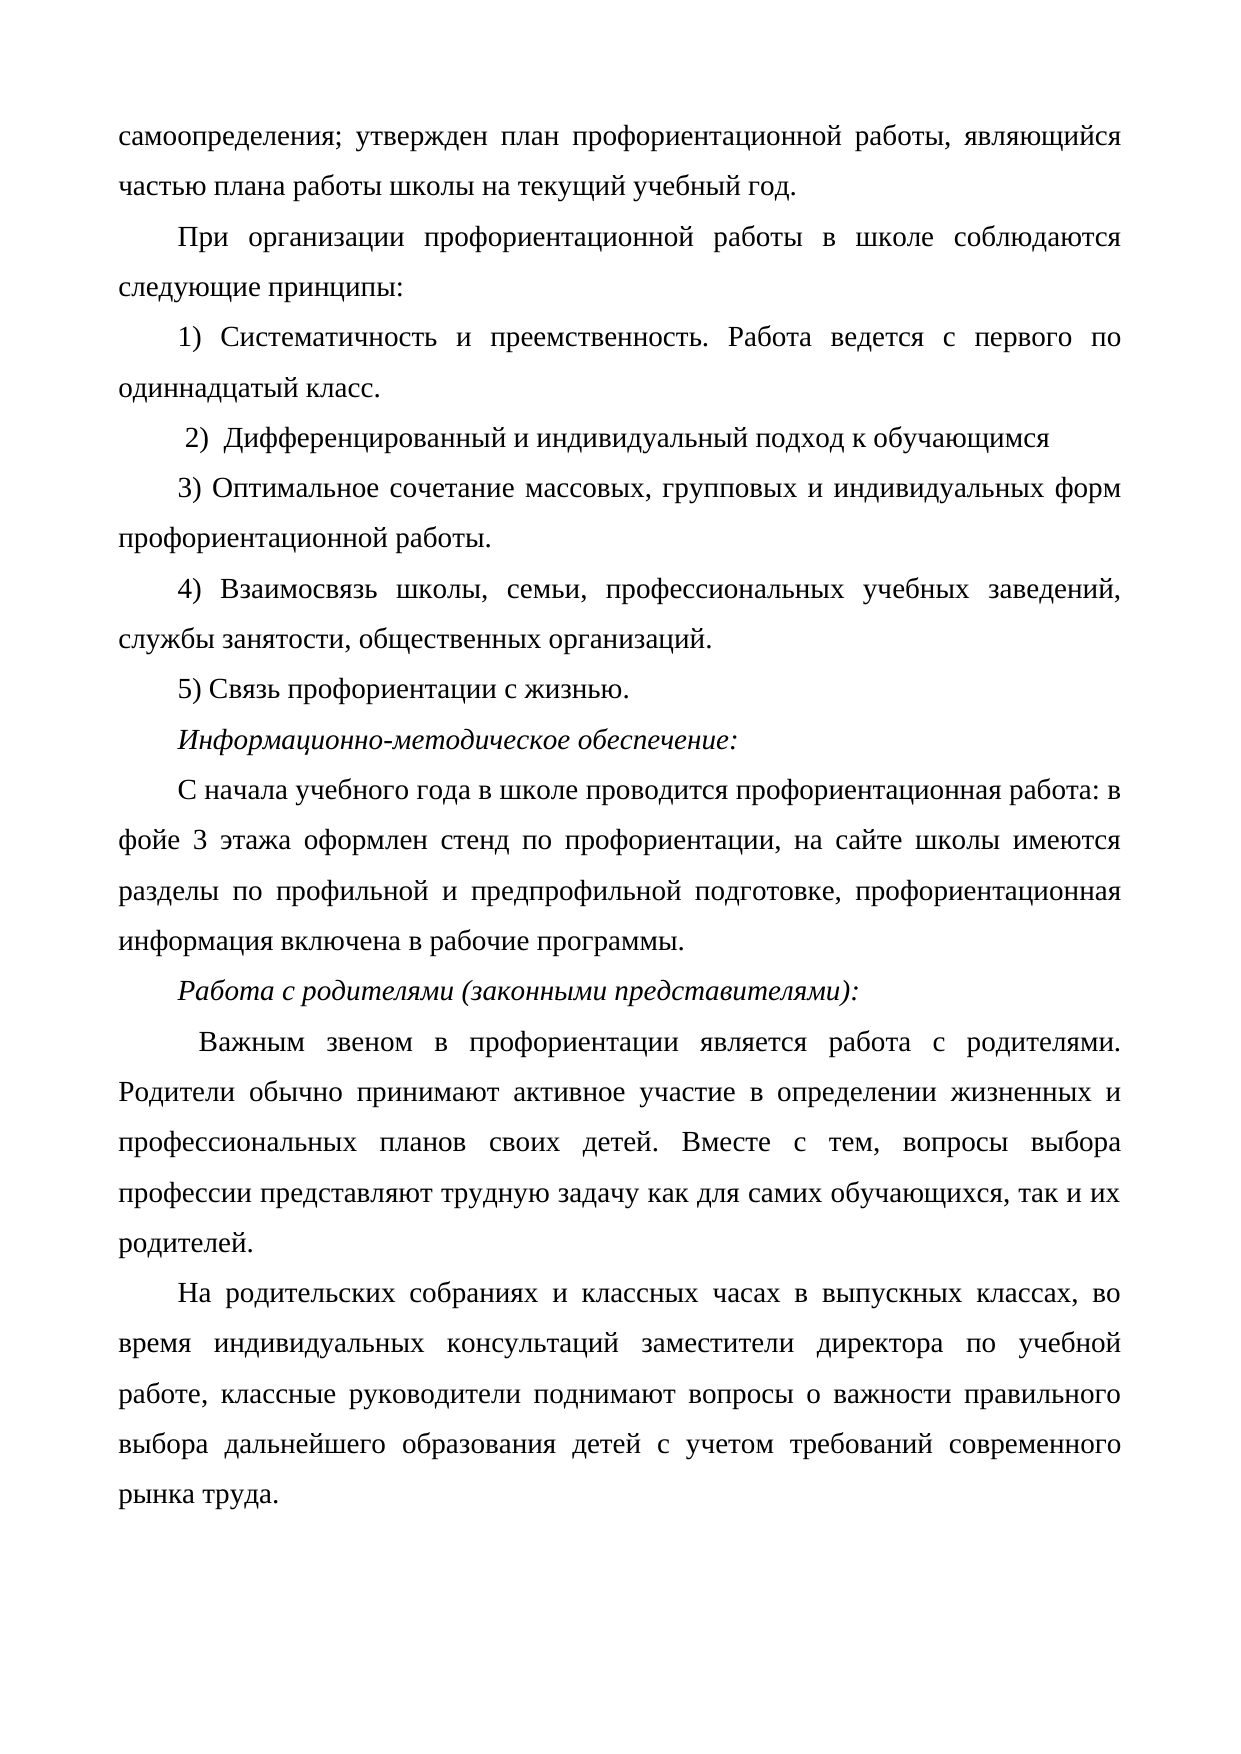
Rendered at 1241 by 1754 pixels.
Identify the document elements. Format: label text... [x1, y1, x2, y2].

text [118, 118, 1122, 202]
text С начала учебного года в школе проводится профориентационная работа: в фойе 3 этажа оформлен стенд по профориентации, на сайте школы имеются разделы по профильной и предпрофильной подготовке, профориентационная информация включена в рабочие программы. [118, 772, 1122, 957]
text Работа с родителями (законными представителями): [118, 973, 1122, 1007]
text 2) Дифференцированный и индивидуальный подход к обучающимся [118, 420, 1122, 453]
text На родительских собраниях и классных часах в выпускных классах, во время индивидуальных консультаций заместители директора по учебной работе, классные руководители поднимают вопросы о важности правильного выбора дальнейшего образования детей с учетом требований современного рынка труда. [118, 1275, 1122, 1510]
text Информационно-методическое обеспечение: [118, 722, 1122, 755]
text 5) Связь профориентации с жизнью. [118, 672, 1122, 705]
text Важным звеном в профориентации является работа с родителями. Родители обычно принимают активное участие в определении жизненных и профессиональных планов своих детей. Вместе с тем, вопросы выбора профессии представляют трудную задачу как для самих обучающихся, так и их родителей. [118, 1024, 1122, 1258]
text 1) Систематичность и преемственность. Работа ведется с первого по одиннадцатый класс. [118, 319, 1122, 403]
text 3) Оптимальное сочетание массовых, групповых и индивидуальных форм профориентационной работы. [118, 470, 1122, 554]
text При организации профориентационной работы в школе соблюдаются следующие принципы: [118, 219, 1122, 303]
text 4) Взаимосвязь школы, семьи, профессиональных учебных заведений, службы занятости, общественных организаций. [118, 571, 1122, 655]
